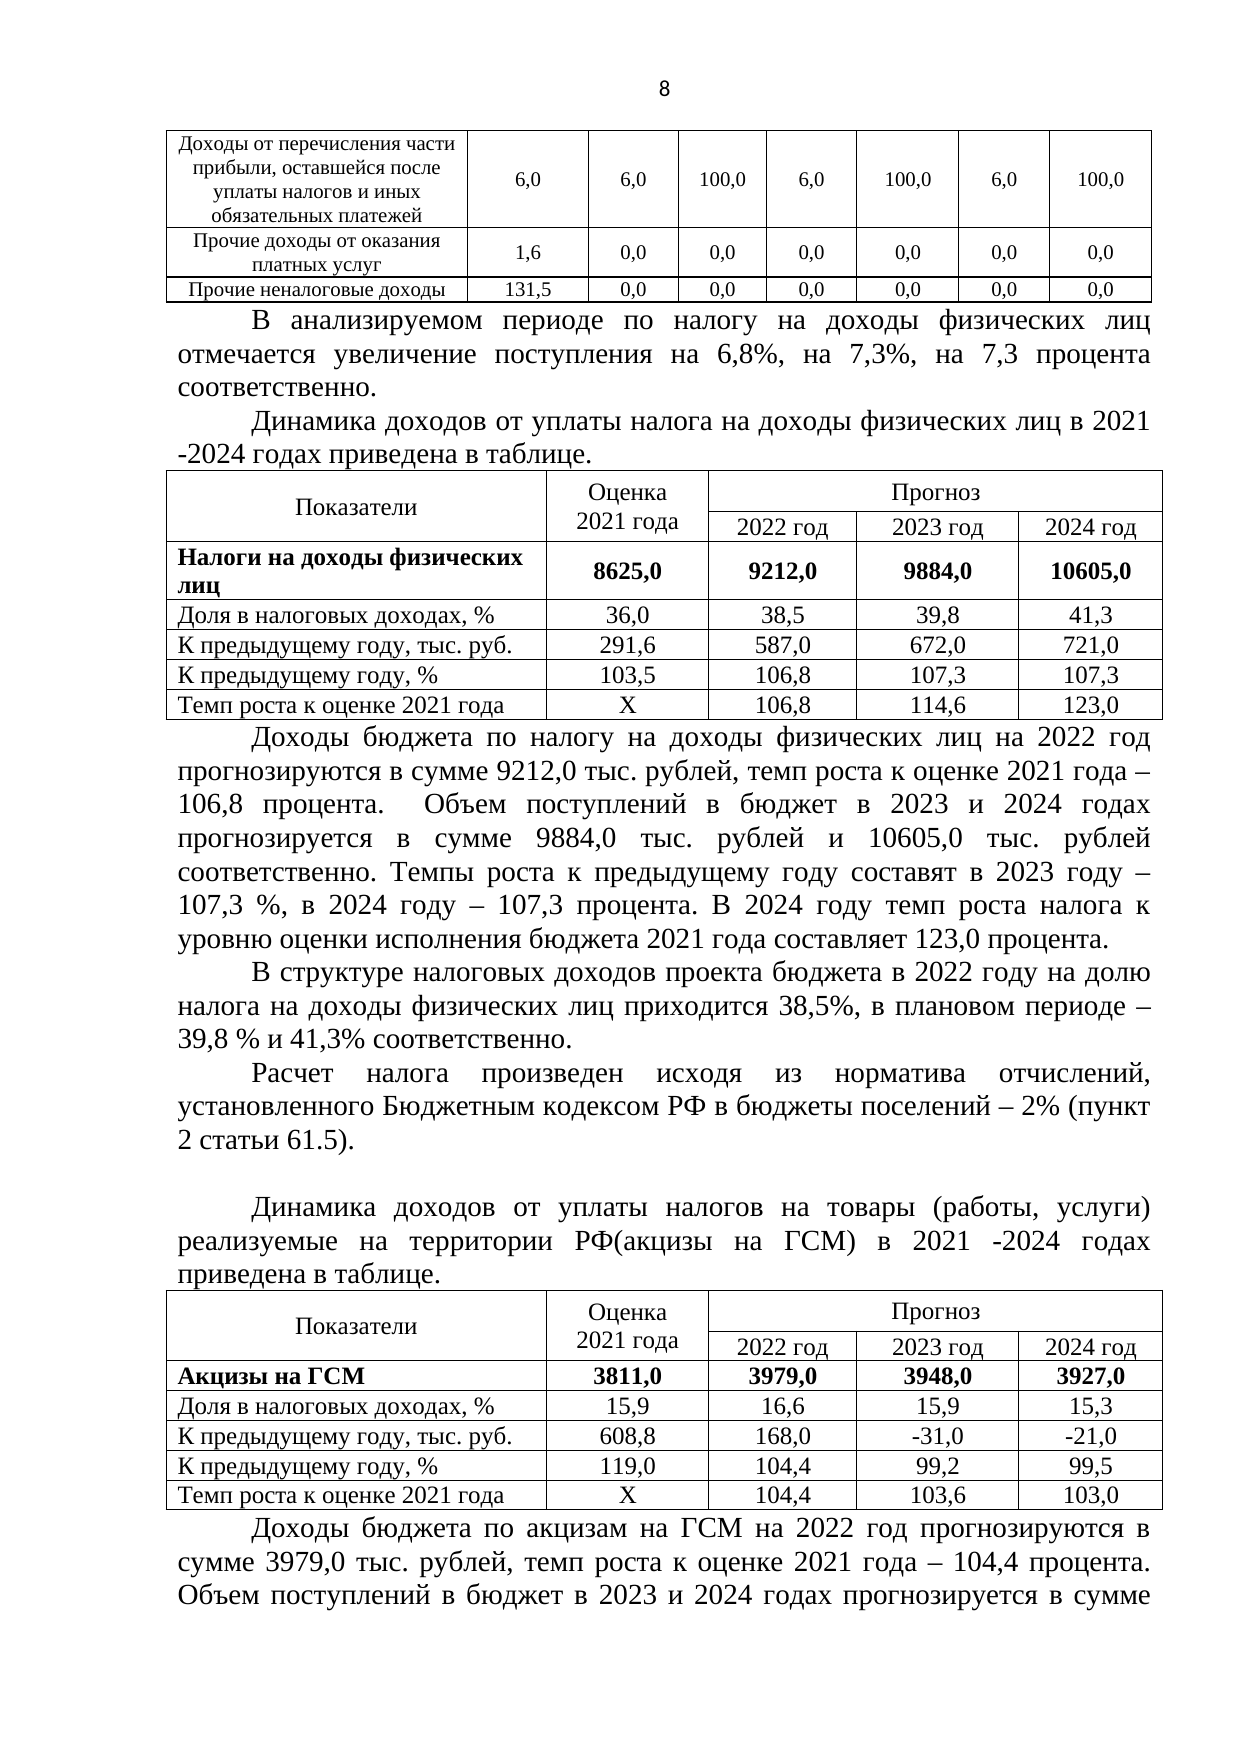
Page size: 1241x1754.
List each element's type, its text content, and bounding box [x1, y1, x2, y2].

table_cell 2023 год [857, 1332, 1018, 1360]
table_cell 3811,0 [547, 1361, 708, 1390]
table_cell Х [547, 1481, 708, 1509]
table_cell 0,0 [589, 228, 678, 276]
table_cell 0,0 [1050, 228, 1151, 276]
table_cell 6,0 [589, 131, 678, 227]
table_header Оценка 2021 года [547, 471, 708, 541]
text Расчет налога произведен исходя из норматива отчислений, установленного Бюджетным кодексом РФ в бюджеты поселений – 2% (пункт 2 статьи 61.5). [177, 1055, 1152, 1156]
table_cell 10605,0 [1019, 542, 1162, 599]
table_cell 16,6 [709, 1391, 856, 1420]
table_cell 41,3 [1019, 600, 1162, 629]
text В структуре налоговых доходов проекта бюджета в 2022 году на долю налога на доходы физических лиц приходится 38,5%, в плановом периоде – 39,8 % и 41,3% соответственно. [177, 954, 1152, 1055]
table_cell 15,3 [1019, 1391, 1162, 1420]
table_cell 114,6 [857, 690, 1018, 718]
table_cell 3948,0 [857, 1361, 1018, 1390]
table_cell 9212,0 [709, 542, 856, 599]
table_header Показатели [167, 1291, 546, 1360]
table_cell К предыдущему году, тыс. руб. [167, 1421, 546, 1450]
table_header Оценка 2021 года [547, 1291, 708, 1360]
table_cell 608,8 [547, 1421, 708, 1450]
table_cell 0,0 [1050, 278, 1151, 301]
text Динамика доходов от уплаты налогов на товары (работы, услуги) реализуемые на территории РФ(акцизы на ГСМ) в 2021 -2024 годах приведена в таблице. [177, 1189, 1152, 1290]
table_cell 99,5 [1019, 1451, 1162, 1479]
table_cell 168,0 [709, 1421, 856, 1450]
table_cell 8625,0 [547, 542, 708, 599]
table_cell 104,4 [709, 1451, 856, 1479]
table_cell 2024 год [1019, 1332, 1162, 1360]
table_cell 672,0 [857, 630, 1018, 659]
table_cell 119,0 [547, 1451, 708, 1479]
table_cell К предыдущему году, % [167, 660, 546, 689]
text Доходы бюджета по налогу на доходы физических лиц на 2022 год прогнозируются в сумме 9212,0 тыс. рублей, темп роста к оценке 2021 года – 106,8 процента. Объем поступлений в бюджет в 2023 и 2024 годах прогнозируется в сумме 9884,0 тыс. рублей и 10605,0 тыс. рублей соответственно. Темпы роста к предыдущему году составят в 2023 году – 107,3 %, в 2024 году – 107,3 процента. В 2024 году темп роста налога к уровню оценки исполнения бюджета 2021 года составляет 123,0 процента. [177, 720, 1152, 954]
table_cell 0,0 [767, 278, 856, 301]
table_cell 2022 год [709, 1332, 856, 1360]
table_cell Х [547, 690, 708, 718]
text В анализируемом периоде по налогу на доходы физических лиц отмечается увеличение поступления на 6,8%, на 7,3%, на 7,3 процента соответственно. [177, 303, 1152, 403]
table_cell К предыдущему году, тыс. руб. [167, 630, 546, 659]
table_header Прогноз [709, 1291, 1162, 1331]
table_cell 1,6 [468, 228, 588, 276]
table_cell 100,0 [679, 131, 766, 227]
table_cell 99,2 [857, 1451, 1018, 1479]
table_cell 15,9 [857, 1391, 1018, 1420]
text Динамика доходов от уплаты налога на доходы физических лиц в 2021 -2024 годах приведена в таблице. [177, 403, 1152, 470]
table_cell 39,8 [857, 600, 1018, 629]
table_cell 6,0 [468, 131, 588, 227]
table_cell 0,0 [857, 278, 958, 301]
table_cell 3927,0 [1019, 1361, 1162, 1390]
table_cell 103,6 [857, 1481, 1018, 1509]
table_cell 9884,0 [857, 542, 1018, 599]
table_cell 104,4 [709, 1481, 856, 1509]
table_cell 291,6 [547, 630, 708, 659]
table_cell 6,0 [959, 131, 1049, 227]
table_cell 2023 год [857, 512, 1018, 541]
table_cell 103,5 [547, 660, 708, 689]
table_cell 106,8 [709, 660, 856, 689]
table_cell 103,0 [1019, 1481, 1162, 1509]
table_cell 0,0 [959, 228, 1049, 276]
table_cell 100,0 [857, 131, 958, 227]
table_cell 6,0 [767, 131, 856, 227]
table_cell Темп роста к оценке 2021 года [167, 1481, 546, 1509]
table_cell 0,0 [857, 228, 958, 276]
table_cell 36,0 [547, 600, 708, 629]
table_cell 0,0 [679, 278, 766, 301]
table_cell 15,9 [547, 1391, 708, 1420]
table_cell 131,5 [468, 278, 588, 301]
table_cell 107,3 [1019, 660, 1162, 689]
table_cell Доля в налоговых доходах, % [167, 1391, 546, 1420]
table_cell 3979,0 [709, 1361, 856, 1390]
table_cell 2022 год [709, 512, 856, 541]
table_header Прогноз [709, 471, 1162, 511]
table_cell Налоги на доходы физических лиц [167, 542, 546, 599]
table_cell -31,0 [857, 1421, 1018, 1450]
table_header Показатели [167, 471, 546, 541]
table_cell Доходы от перечисления части прибыли, оставшейся после уплаты налогов и иных обязательных платежей [167, 131, 467, 227]
table_cell Темп роста к оценке 2021 года [167, 690, 546, 718]
table_cell 107,3 [857, 660, 1018, 689]
table_cell Доля в налоговых доходах, % [167, 600, 546, 629]
table_cell Акцизы на ГСМ [167, 1361, 546, 1390]
table_cell 0,0 [959, 278, 1049, 301]
table_cell 38,5 [709, 600, 856, 629]
table_cell 0,0 [767, 228, 856, 276]
table_cell -21,0 [1019, 1421, 1162, 1450]
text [177, 1510, 1152, 1611]
table_cell 0,0 [679, 228, 766, 276]
table_cell 100,0 [1050, 131, 1151, 227]
table_cell 721,0 [1019, 630, 1162, 659]
table_cell К предыдущему году, % [167, 1451, 546, 1479]
table_cell 587,0 [709, 630, 856, 659]
table_cell 123,0 [1019, 690, 1162, 718]
table_cell 106,8 [709, 690, 856, 718]
table_cell Прочие доходы от оказания платных услуг [167, 228, 467, 276]
table_cell Прочие неналоговые доходы [167, 278, 467, 301]
table_cell 2024 год [1019, 512, 1162, 541]
table_cell 0,0 [589, 278, 678, 301]
